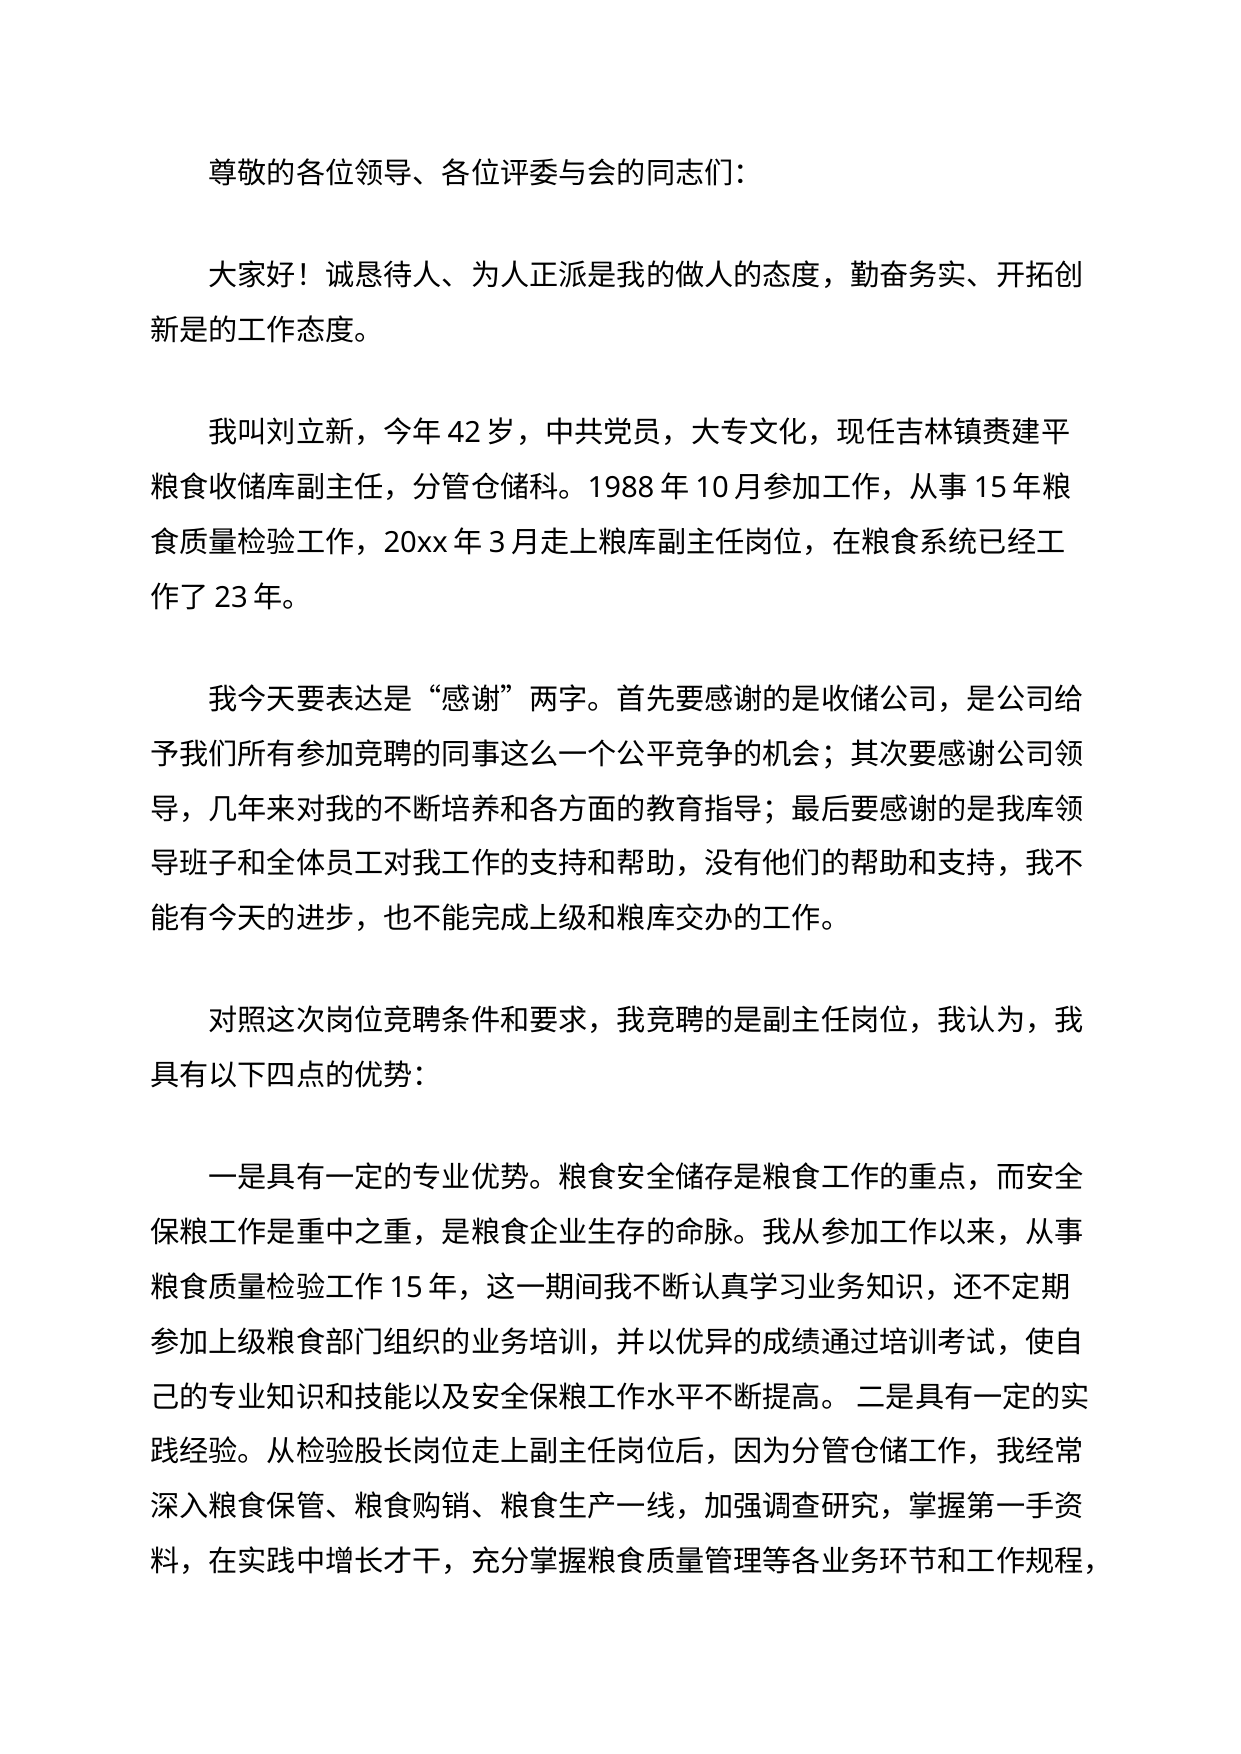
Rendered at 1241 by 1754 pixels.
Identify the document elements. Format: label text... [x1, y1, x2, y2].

text 我今天要表达是“感谢”两字。首先要感谢的是收储公司，是公司给予我们所有参加竞聘的同事这么一个公平竞争的机会；其次要感谢公司领导，几年来对我的不断培养和各方面的教育指导；最后要感谢的是我库领导班子和全体员工对我工作的支持和帮助，没有他们的帮助和支持，我不能有今天的进步，也不能完成上级和粮库交办的工作。 [150, 675, 1090, 937]
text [150, 1153, 1090, 1580]
text 大家好！诚恳待人、为人正派是我的做人的态度，勤奋务实、开拓创新是的工作态度。 [150, 252, 1090, 349]
text 我叫刘立新，今年42岁，中共党员，大专文化，现任吉林镇赉建平粮食收储库副主任，分管仓储科。1988年10月参加工作，从事15年粮食质量检验工作，20xx年3月走上粮库副主任岗位，在粮食系统已经工作了23年。 [150, 408, 1090, 616]
text 对照这次岗位竞聘条件和要求，我竞聘的是副主任岗位，我认为，我具有以下四点的优势： [150, 997, 1090, 1094]
text 尊敬的各位领导、各位评委与会的同志们： [150, 150, 1090, 192]
